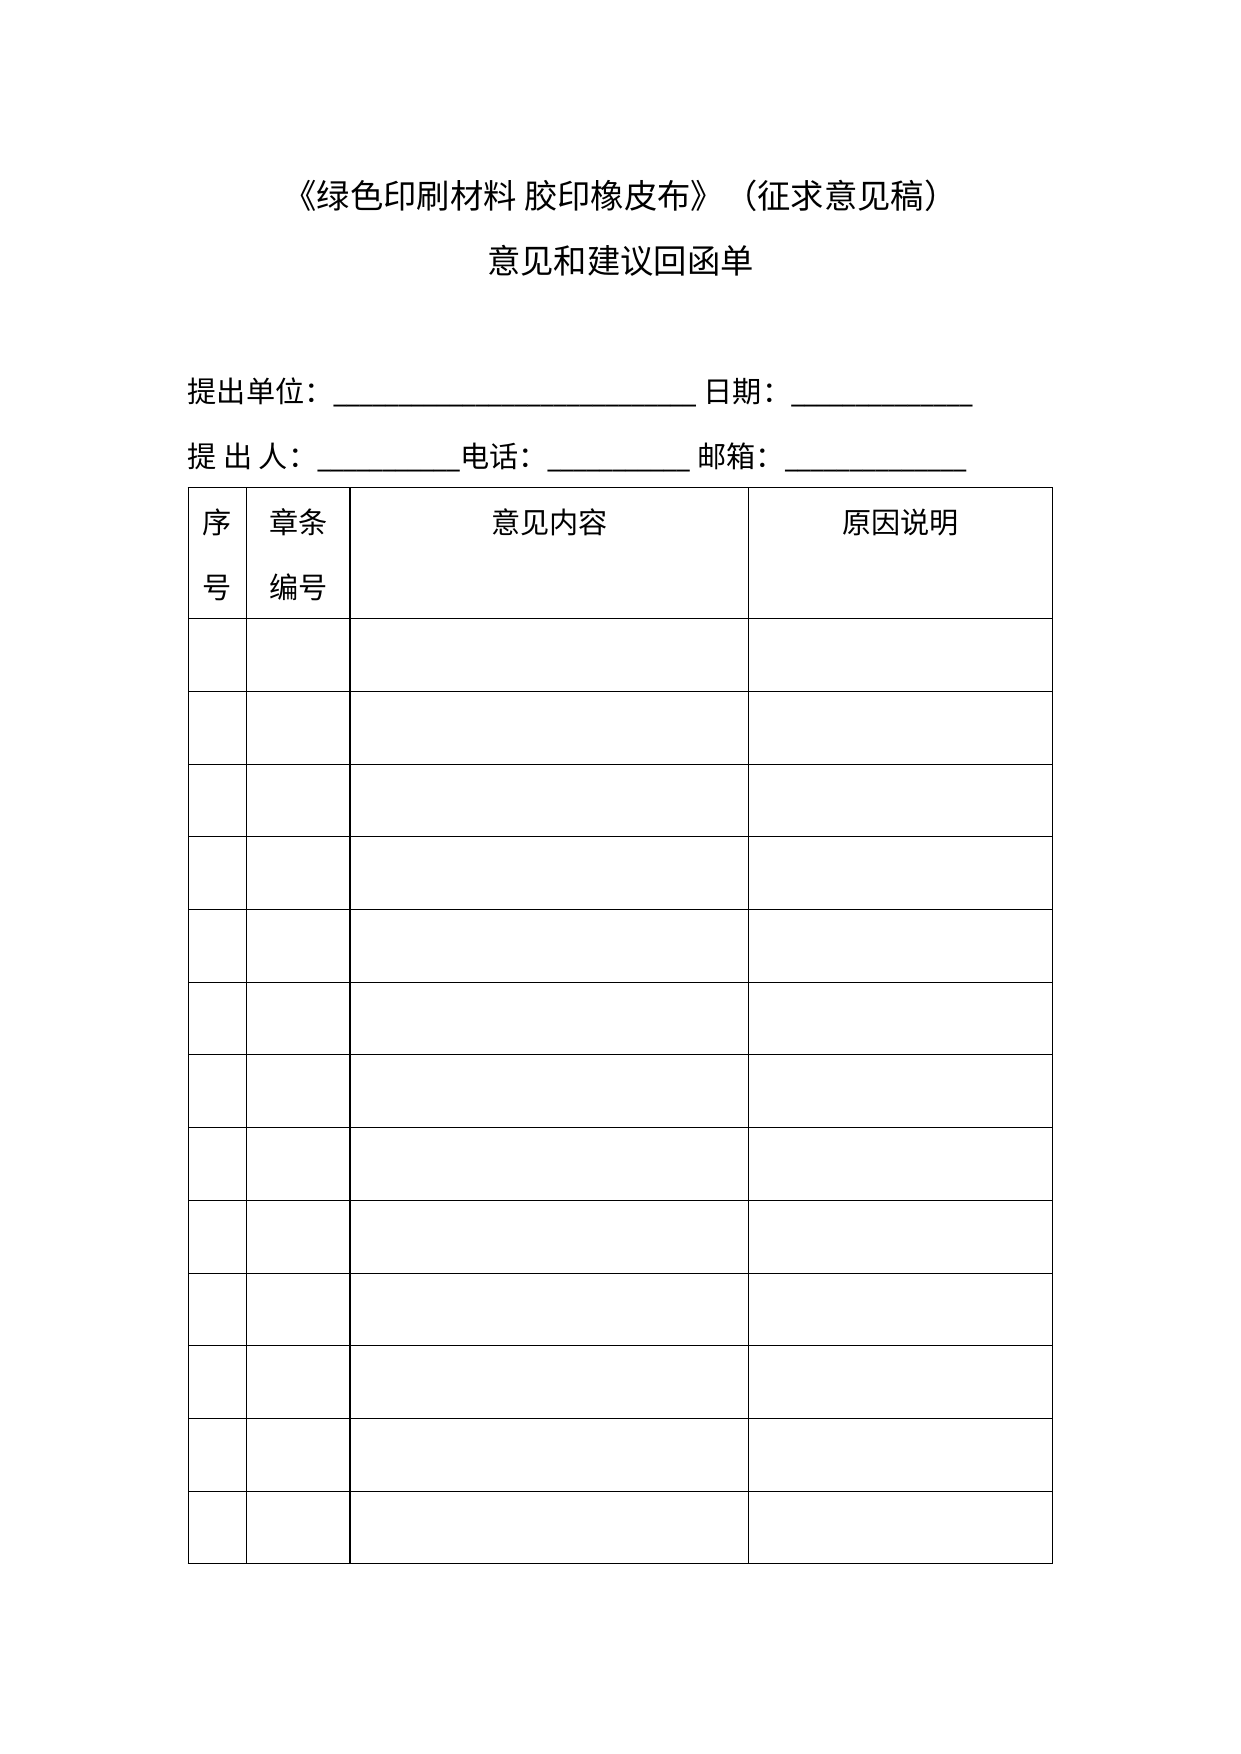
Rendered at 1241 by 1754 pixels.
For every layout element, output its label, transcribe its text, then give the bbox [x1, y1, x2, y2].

table_cell [247, 910, 349, 982]
table_cell [189, 1346, 246, 1418]
table_cell [189, 837, 246, 909]
table_cell [247, 983, 349, 1054]
table_cell [749, 910, 1052, 982]
table_cell [749, 1419, 1052, 1491]
table_cell [351, 910, 748, 982]
table_cell [247, 837, 349, 909]
text 提出单位：____________________________ 日期：______________ [187, 357, 1053, 422]
table_cell [749, 1346, 1052, 1418]
table_cell [189, 619, 246, 691]
table_cell [749, 765, 1052, 836]
table_header 原因说明 [749, 488, 1052, 618]
text 意见和建议回函单 [187, 227, 1053, 292]
table_cell [351, 1128, 748, 1200]
table_cell [189, 1201, 246, 1272]
table_cell [189, 1128, 246, 1200]
table_header 章条编号 [247, 488, 349, 618]
text 提 出 人：___________电话：___________ 邮箱：______________ [187, 422, 1053, 487]
table_cell [351, 1055, 748, 1127]
table_cell [247, 1274, 349, 1345]
table_cell [189, 983, 246, 1054]
table_cell [351, 1274, 748, 1345]
table_cell [351, 619, 748, 691]
table_cell [247, 765, 349, 836]
table_cell [351, 837, 748, 909]
table_cell [351, 1346, 748, 1418]
table_cell [749, 837, 1052, 909]
table_cell [247, 1346, 349, 1418]
table_cell [247, 1419, 349, 1491]
table_cell [247, 1201, 349, 1272]
table_cell [749, 692, 1052, 763]
table_cell [749, 983, 1052, 1054]
table_cell [749, 1274, 1052, 1345]
table_cell [247, 1492, 349, 1563]
table_cell [749, 1128, 1052, 1200]
table_cell [247, 1055, 349, 1127]
table_cell [749, 1201, 1052, 1272]
table_cell [189, 692, 246, 763]
table_cell [351, 983, 748, 1054]
table_cell [189, 910, 246, 982]
table_cell [749, 1055, 1052, 1127]
table_cell [351, 1492, 748, 1563]
table_cell [247, 619, 349, 691]
table_cell [351, 765, 748, 836]
table_cell [189, 1419, 246, 1491]
table_cell [247, 692, 349, 763]
table_cell [351, 1201, 748, 1272]
table_cell [247, 1128, 349, 1200]
table_header 序号 [189, 488, 246, 618]
table_cell [189, 765, 246, 836]
text 《绿色印刷材料 胶印橡皮布》（征求意见稿） [187, 162, 1053, 227]
table_header 意见内容 [351, 488, 748, 618]
table_cell [351, 692, 748, 763]
table_cell [749, 619, 1052, 691]
table_cell [749, 1492, 1052, 1563]
table_cell [189, 1274, 246, 1345]
table_cell [189, 1492, 246, 1563]
table_cell [189, 1055, 246, 1127]
table_cell [351, 1419, 748, 1491]
